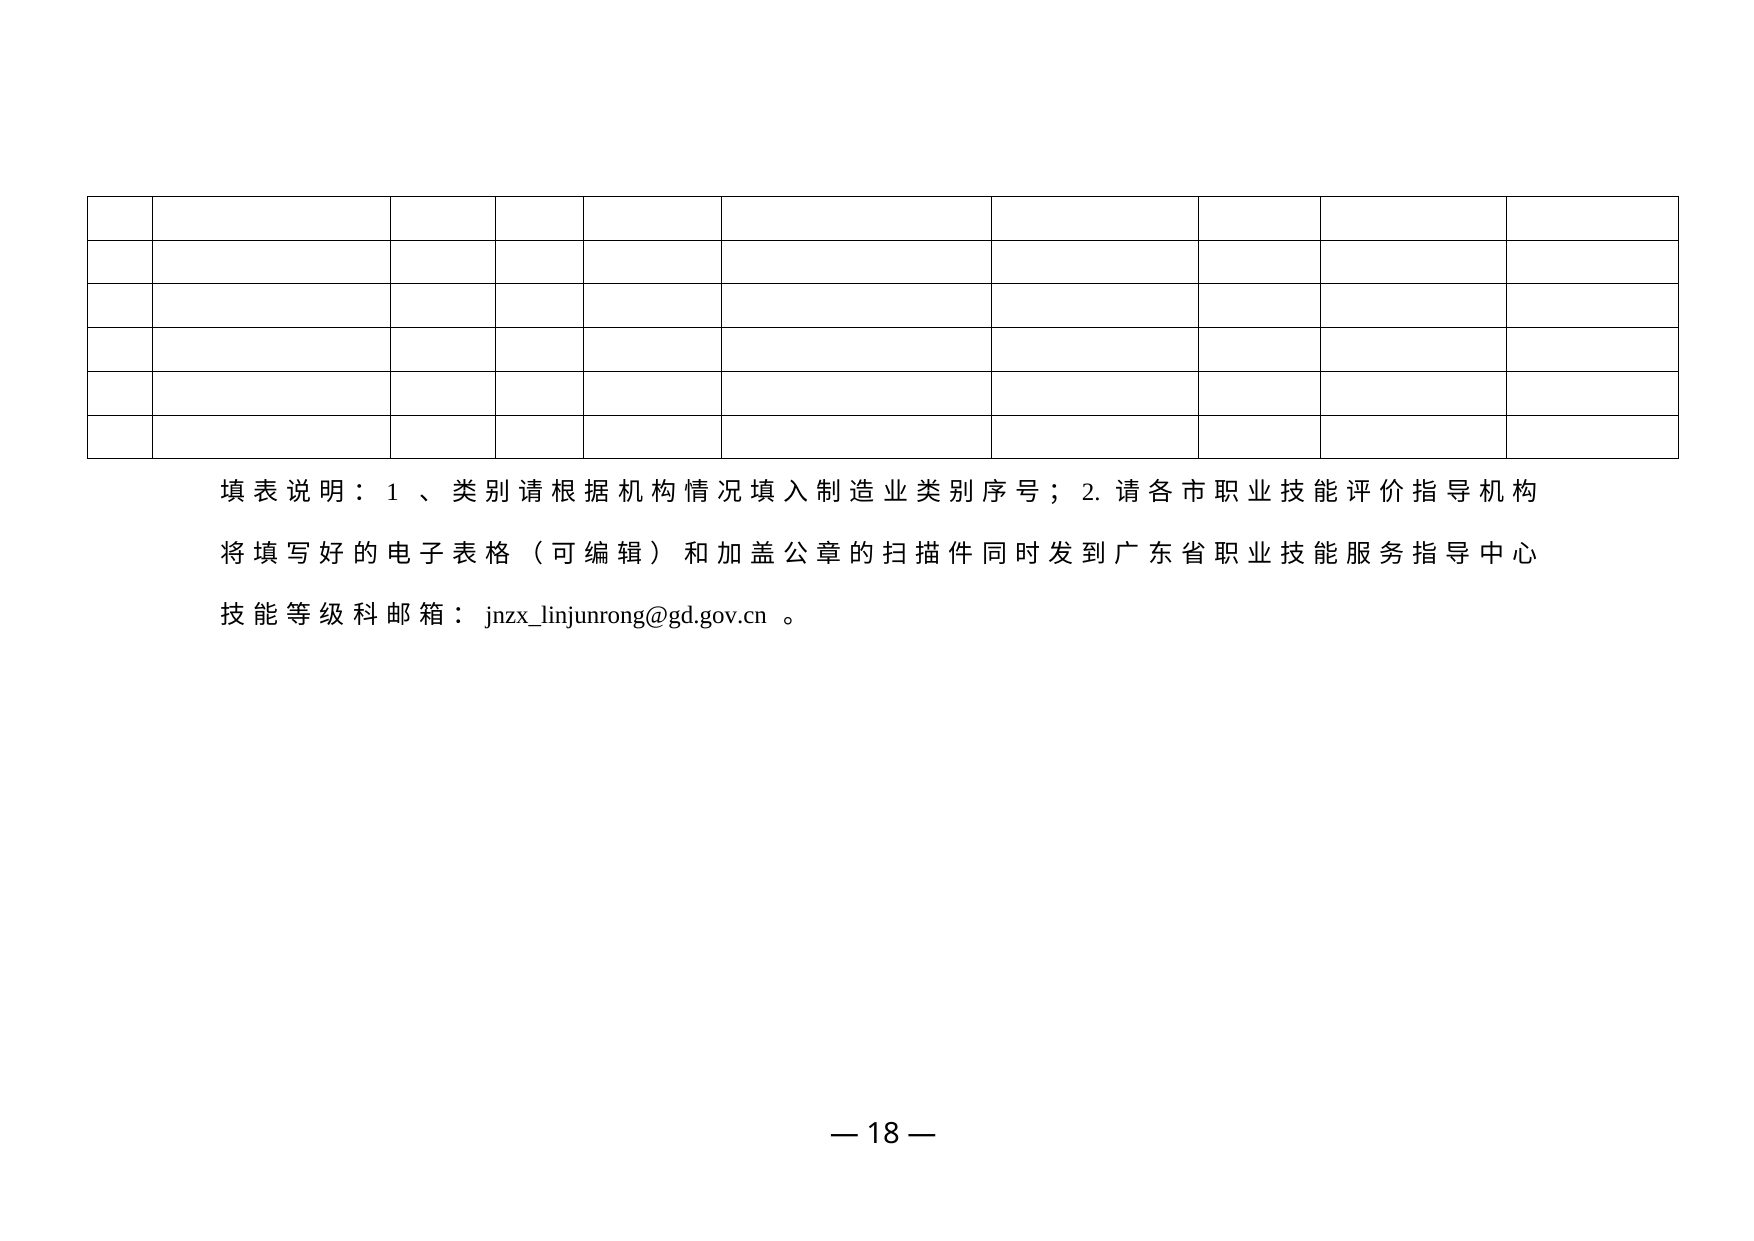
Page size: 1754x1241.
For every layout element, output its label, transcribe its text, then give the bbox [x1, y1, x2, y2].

table_cell [153, 372, 390, 414]
table_cell [1321, 328, 1506, 371]
table_cell [1199, 372, 1320, 414]
table_cell [496, 328, 583, 371]
table_cell [496, 241, 583, 283]
table_cell [1321, 416, 1506, 458]
table_cell [391, 241, 495, 283]
table_cell [88, 328, 152, 371]
table_cell [1199, 197, 1320, 239]
table_cell [1507, 241, 1678, 283]
table_cell [391, 372, 495, 414]
table_cell [992, 328, 1198, 371]
table_cell [1199, 284, 1320, 327]
table_cell [584, 372, 721, 414]
table_cell [722, 284, 991, 327]
table_cell [1507, 416, 1678, 458]
table_cell [584, 416, 721, 458]
table_cell [1321, 197, 1506, 239]
table_cell [722, 328, 991, 371]
table_cell [153, 197, 390, 239]
table_cell [496, 372, 583, 414]
table_cell [496, 197, 583, 239]
table_cell [1199, 328, 1320, 371]
table_cell [722, 416, 991, 458]
table_cell [1321, 372, 1506, 414]
table_cell [153, 284, 390, 327]
table_cell [153, 416, 390, 458]
table_cell [391, 197, 495, 239]
table_cell [88, 416, 152, 458]
text 填表说明：1、类别请根据机构情况填入制造业类别序号；2.请各市职业技能评价指导机构将填写好的电子表格（可编辑）和加盖公章的扫描件同时发到广东省职业技能服务指导中心技能等级科邮箱：jnzx_linjunrong@gd.gov.cn。 [220, 459, 1545, 644]
table_cell [88, 241, 152, 283]
table_cell [992, 197, 1198, 239]
table_cell [992, 416, 1198, 458]
table_cell [992, 372, 1198, 414]
table_cell [722, 197, 991, 239]
table_cell [153, 328, 390, 371]
table_cell [584, 284, 721, 327]
table_cell [722, 372, 991, 414]
table_cell [88, 284, 152, 327]
table_cell [1199, 416, 1320, 458]
table_cell [496, 416, 583, 458]
table_cell [992, 241, 1198, 283]
table_cell [1321, 241, 1506, 283]
table_cell [1321, 284, 1506, 327]
table_cell [1507, 197, 1678, 239]
table_cell [1507, 372, 1678, 414]
table_cell [1507, 328, 1678, 371]
table_cell [992, 284, 1198, 327]
table_cell [391, 416, 495, 458]
table_cell [391, 328, 495, 371]
table_cell [153, 241, 390, 283]
table_cell [391, 284, 495, 327]
table_cell [88, 197, 152, 239]
table_cell [722, 241, 991, 283]
table_cell [88, 372, 152, 414]
table_cell [584, 241, 721, 283]
table_cell [1507, 284, 1678, 327]
table_cell [584, 328, 721, 371]
table_cell [584, 197, 721, 239]
table_cell [1199, 241, 1320, 283]
table_cell [496, 284, 583, 327]
